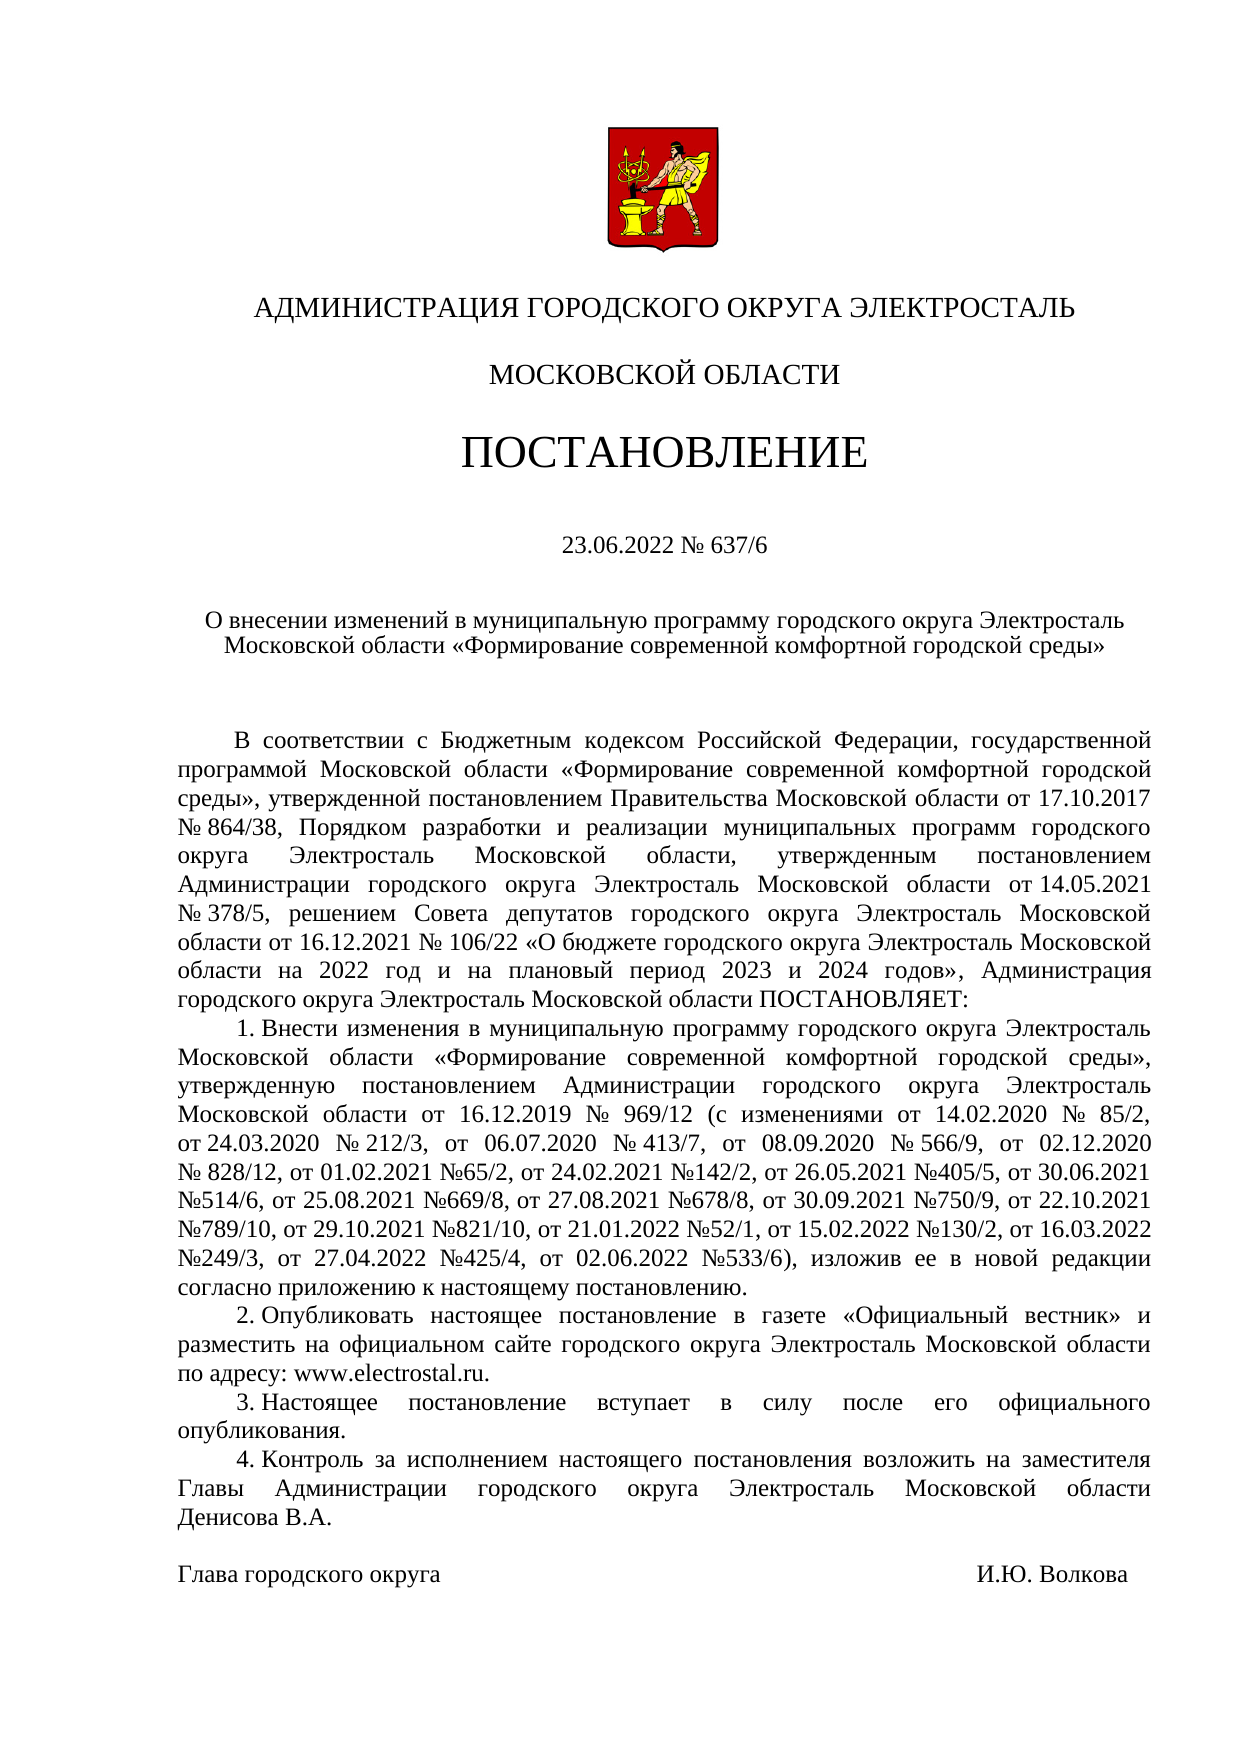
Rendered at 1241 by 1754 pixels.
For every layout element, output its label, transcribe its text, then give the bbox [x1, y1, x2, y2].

text АДМИНИСТРАЦИЯ ГОРОДСКОГО ОКРУГА ЭЛЕКТРОСТАЛЬ [177, 290, 1152, 324]
picture [597, 118, 732, 257]
list Опубликовать настоящее постановление в газете «Официальный вестник» и разместить на официальном сайте городского округа Электросталь Московской области по адресу: www.electrostal.ru. [177, 1301, 1152, 1387]
text 23.06.2022 № 637/6 [177, 530, 1152, 559]
table_header Глава городского округа [166, 1559, 653, 1588]
list Контроль за исполнением настоящего постановления возложить на заместителя Главы Администрации городского округа Электросталь Московской области Денисова В.А. [177, 1444, 1152, 1531]
list Настоящее постановление вступает в силу после его официального опубликования. [177, 1387, 1152, 1444]
text МОСКОВСКОЙ ОБЛАСТИ [177, 357, 1152, 391]
table_header И.Ю. Волкова [653, 1559, 1139, 1588]
text ПОСТАНОВЛЕНИЕ [177, 424, 1152, 477]
list Внести изменения в муниципальную программу городского округа Электросталь Московской области «Формирование современной комфортной городской среды», утвержденную постановлением Администрации городского округа Электросталь Московской области от 16.12.2019 № 969/12 (с изменениями от 14.02.2020 № 85/2, от 24.03.2020 № 212/3, от 06.07.2020 № 413/7, от 08.09.2020 № 566/9, от 02.12.2020 № 828/12, от 01.02.2021 №65/2, от 24.02.2021 №142/2, от 26.05.2021 №405/5, от 30.06.2021 №514/6, от 25.08.2021 №669/8, от 27.08.2021 №678/8, от 30.09.2021 №750/9, от 22.10.2021 №789/10, от 29.10.2021 №821/10, от 21.01.2022 №52/1, от 15.02.2022 №130/2, от 16.03.2022 №249/3, от 27.04.2022 №425/4, от 02.06.2022 №533/6), изложив ее в новой редакции согласно приложению к настоящему постановлению. [177, 1013, 1152, 1301]
text О внесении изменений в муниципальную программу городского округа Электросталь Московской области «Формирование современной комфортной городской среды» [177, 609, 1152, 659]
text В соответствии с Бюджетным кодексом Российской Федерации, государственной программой Московской области «Формирование современной комфортной городской среды», утвержденной постановлением Правительства Московской области от 17.10.2017 № 864/38, Порядком разработки и реализации муниципальных программ городского округа Электросталь Московской области, утвержденным постановлением Администрации городского округа Электросталь Московской области от 14.05.2021 № 378/5, решением Совета депутатов городского округа Электросталь Московской области от 16.12.2021 № 106/22 «О бюджете городского округа Электросталь Московской области на 2022 год и на плановый период 2023 и 2024 годов», Администрация городского округа Электросталь Московской области ПОСТАНОВЛЯЕТ: [177, 726, 1152, 1013]
